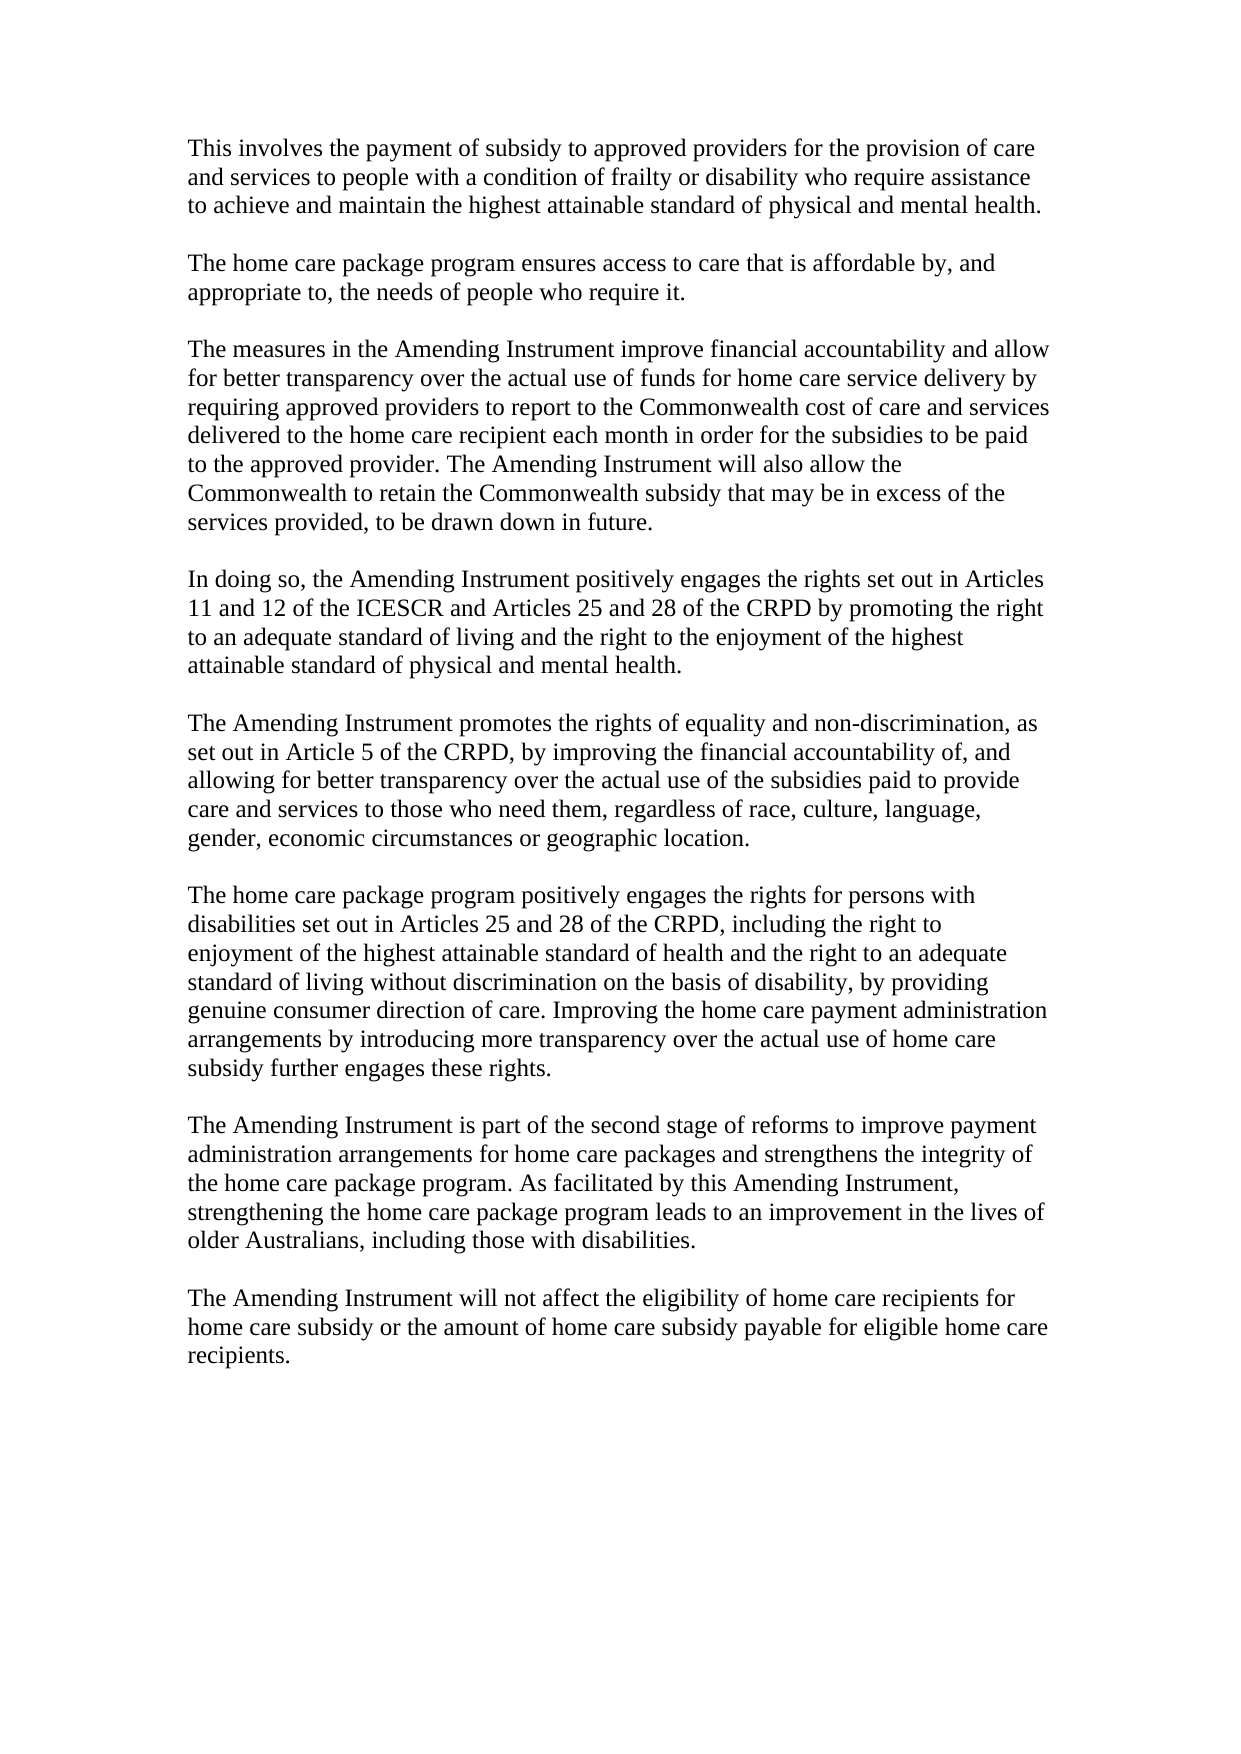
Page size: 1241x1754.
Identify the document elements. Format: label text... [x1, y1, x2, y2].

text The Amending Instrument is part of the second stage of reforms to improve payment administration arrangements for home care packages and strengthens the integrity of the home care package program. As facilitated by this Amending Instrument, strengthening the home care package program leads to an improvement in the lives of older Australians, including those with disabilities. [187, 1110, 1053, 1254]
text The Amending Instrument promotes the rights of equality and non-discrimination, as set out in Article 5 of the CRPD, by improving the financial accountability of, and allowing for better transparency over the actual use of the subsidies paid to provide care and services to those who need them, regardless of race, culture, language, gender, economic circumstances or geographic location. [187, 708, 1053, 852]
text The home care package program ensures access to care that is affordable by, and appropriate to, the needs of people who require it. [187, 248, 1053, 305]
text The home care package program positively engages the rights for persons with disabilities set out in Articles 25 and 28 of the CRPD, including the right to enjoyment of the highest attainable standard of health and the right to an adequate standard of living without discrimination on the basis of disability, by providing genuine consumer direction of care. Improving the home care payment administration arrangements by introducing more transparency over the actual use of home care subsidy further engages these rights. [187, 880, 1053, 1082]
text In doing so, the Amending Instrument positively engages the rights set out in Articles 11 and 12 of the ICESCR and Articles 25 and 28 of the CRPD by promoting the right to an adequate standard of living and the right to the enjoyment of the highest attainable standard of physical and mental health. [187, 564, 1053, 679]
text The measures in the Amending Instrument improve financial accountability and allow for better transparency over the actual use of funds for home care service delivery by requiring approved providers to report to the Commonwealth cost of care and services delivered to the home care recipient each month in order for the subsidies to be paid to the approved provider. The Amending Instrument will also allow the Commonwealth to retain the Commonwealth subsidy that may be in excess of the services provided, to be drawn down in future. [187, 334, 1053, 535]
text This involves the payment of subsidy to approved providers for the provision of care and services to people with a condition of frailty or disability who require assistance to achieve and maintain the highest attainable standard of physical and mental health. [187, 133, 1053, 219]
text The Amending Instrument will not affect the eligibility of home care recipients for home care subsidy or the amount of home care subsidy payable for eligible home care recipients. [187, 1283, 1053, 1369]
